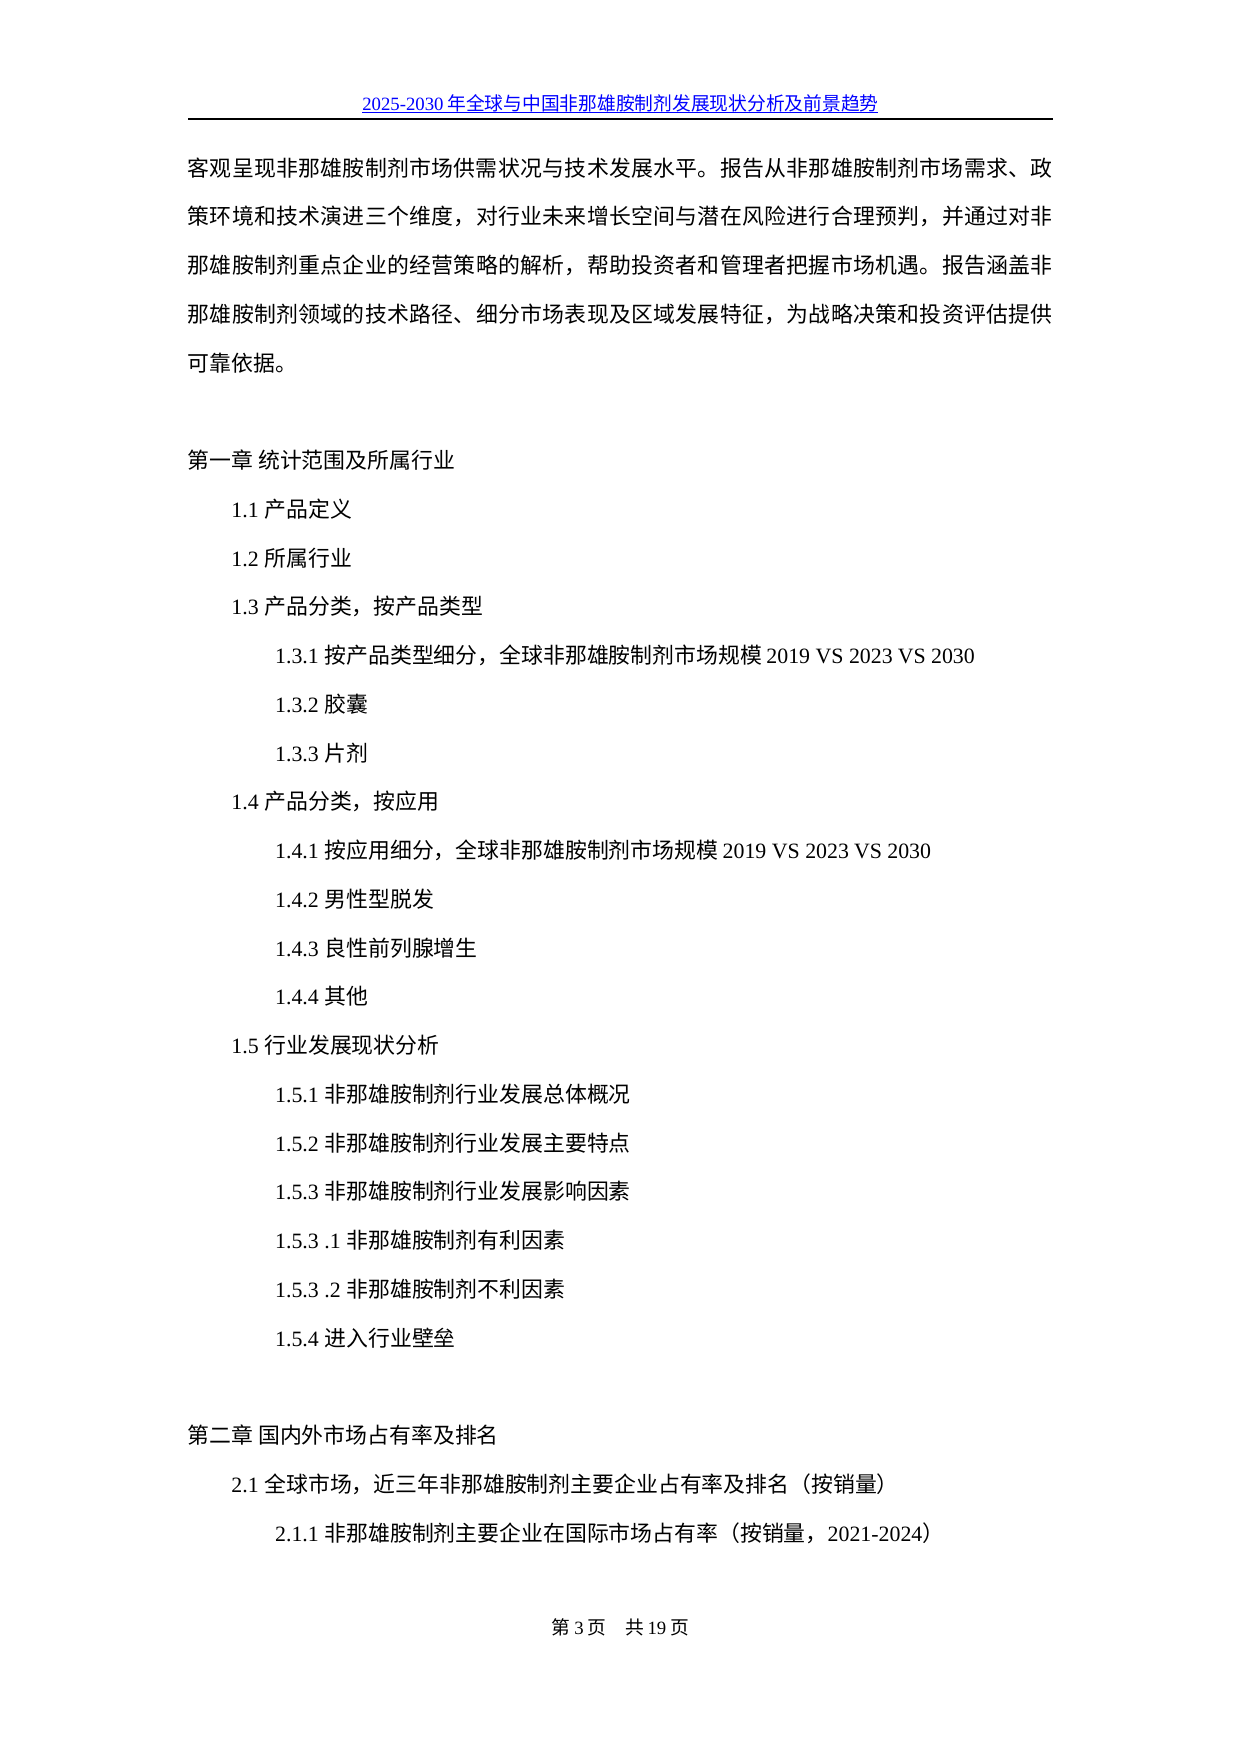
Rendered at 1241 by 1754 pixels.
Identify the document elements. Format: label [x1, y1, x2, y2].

text [187, 150, 1053, 1548]
